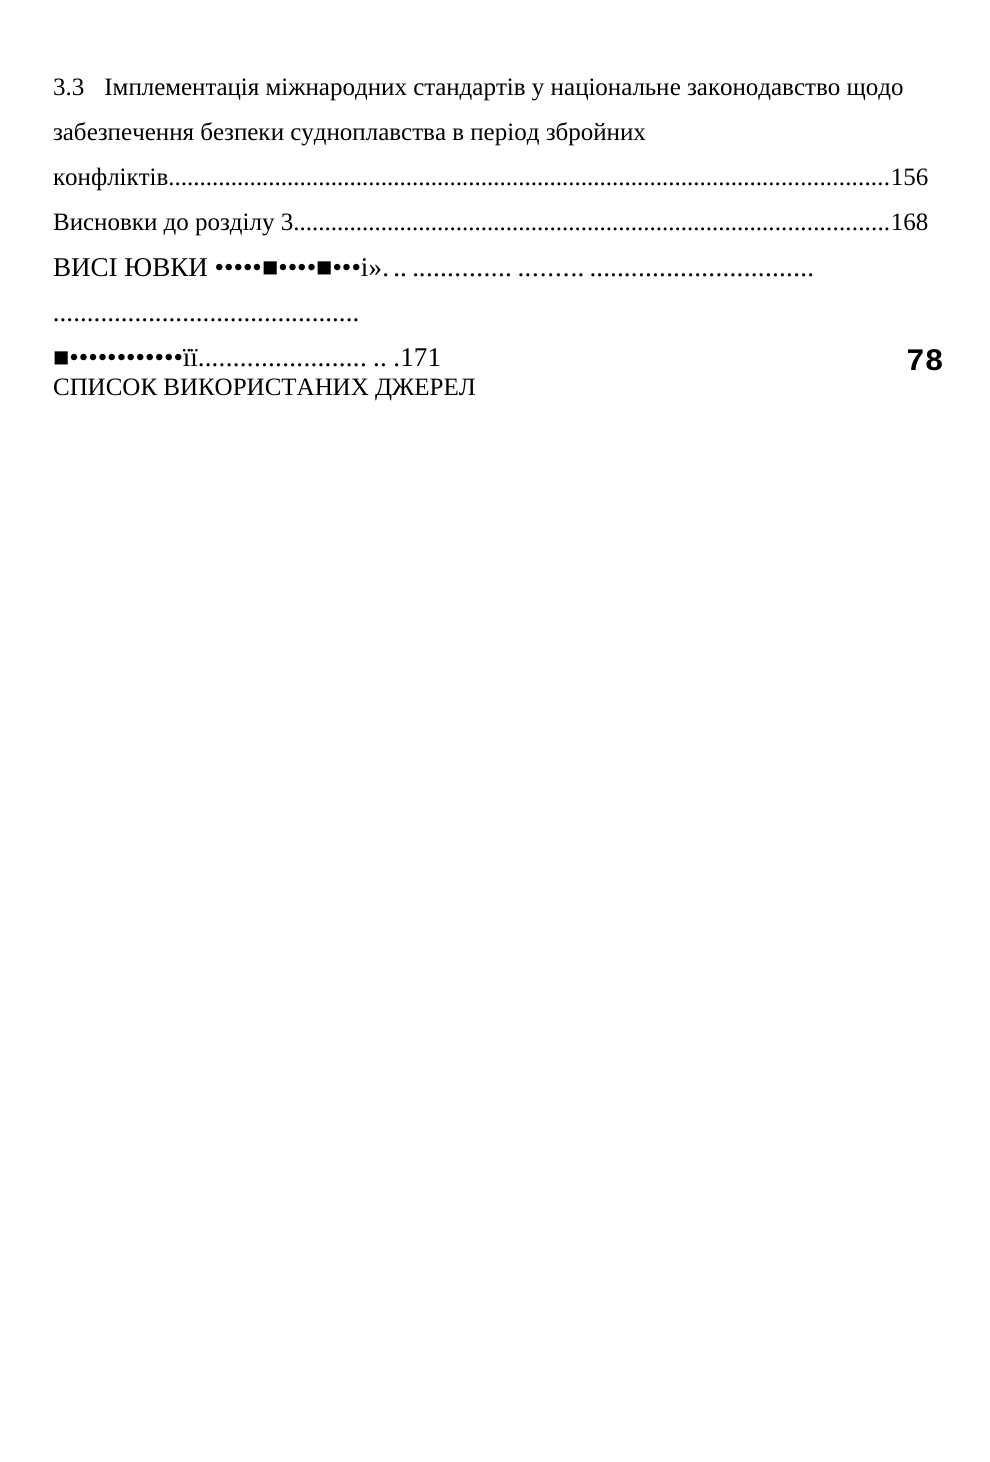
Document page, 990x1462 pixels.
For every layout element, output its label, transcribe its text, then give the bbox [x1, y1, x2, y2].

list Імплементація міжнародних стандартів у національне законодавство щодо забезпечення безпеки судноплавства в період збройних [53, 51, 946, 149]
text Висновки до розділу 3 168 [53, 194, 946, 240]
text конфліктів 156 [53, 149, 946, 194]
text ВИСІ ЮВКИ •••••■••••■•••і» ■••••••••••••її 171 [53, 240, 946, 376]
text СПИСОК ВИКОРИСТАНИХ ДЖЕРЕЛ [53, 376, 946, 401]
